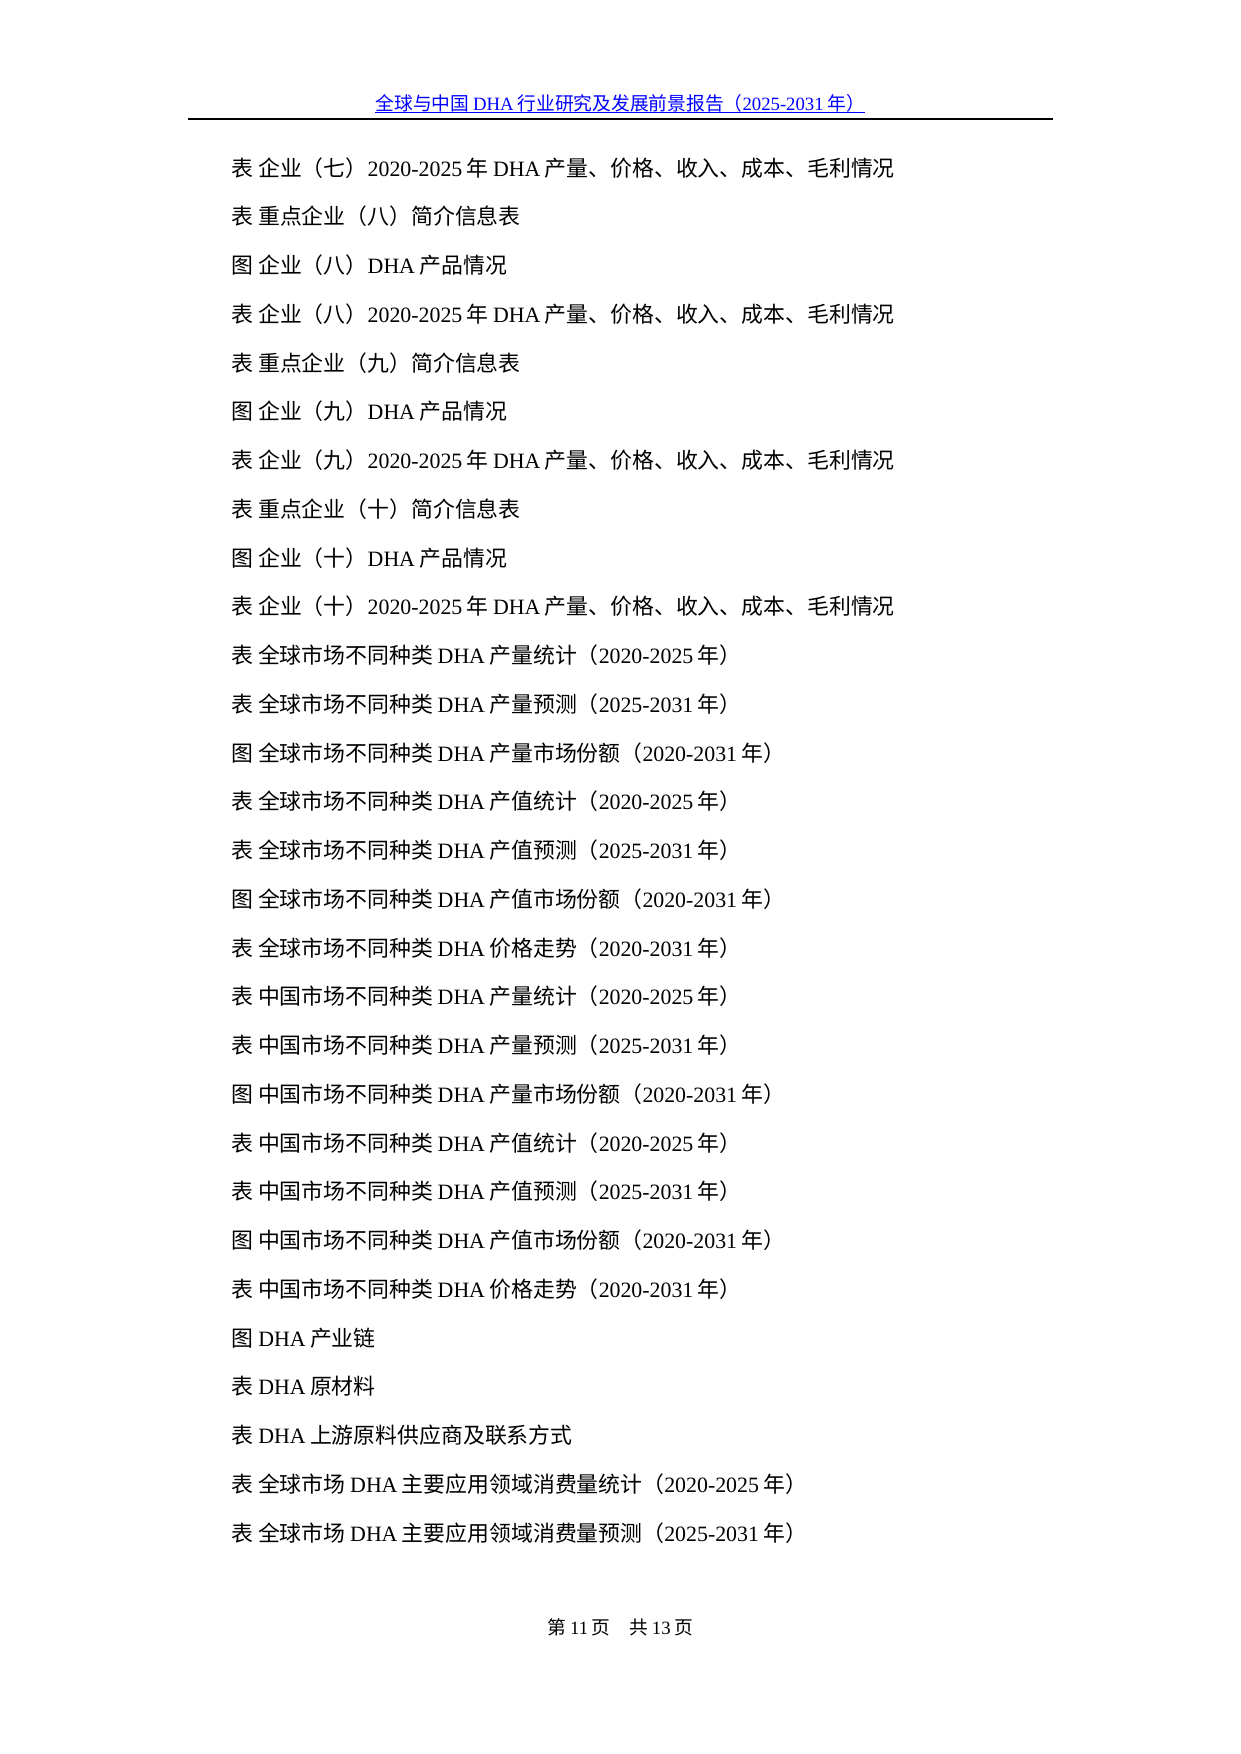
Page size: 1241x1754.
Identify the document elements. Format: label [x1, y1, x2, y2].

text [187, 150, 1053, 1548]
